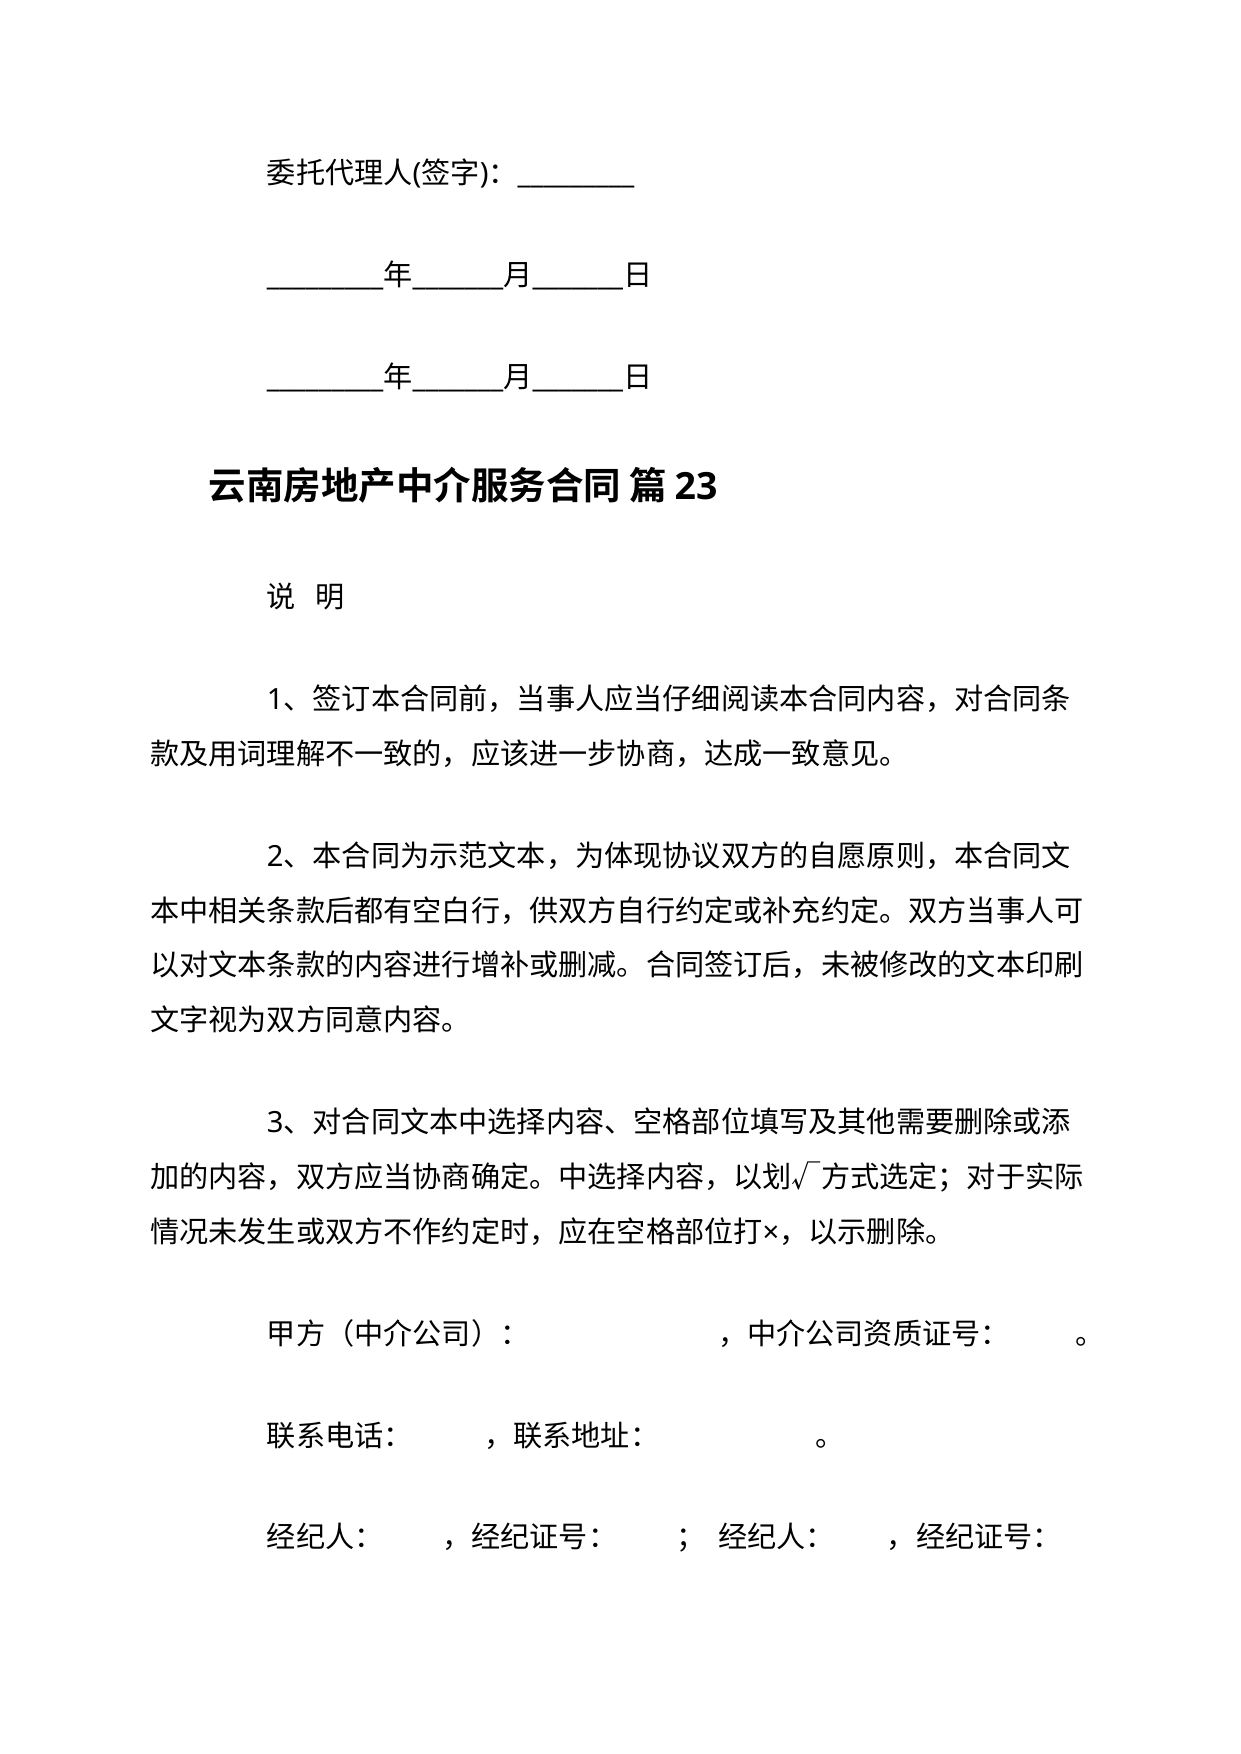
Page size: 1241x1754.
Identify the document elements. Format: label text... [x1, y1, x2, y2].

text 委托代理人(签字)：_________ [150, 150, 1090, 192]
text 联系电话： ，联系地址： 。 [150, 1412, 1090, 1454]
text 说 明 [150, 573, 1090, 616]
text 2、本合同为示范文本，为体现协议双方的自愿原则，本合同文本中相关条款后都有空白行，供双方自行约定或补充约定。双方当事人可以对文本条款的内容进行增补或删减。合同签订后，未被修改的文本印刷文字视为双方同意内容。 [150, 832, 1090, 1039]
text 甲方（中介公司）： ，中介公司资质证号： 。 [150, 1311, 1090, 1353]
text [150, 1514, 1090, 1556]
text _________年_______月_______日 [150, 354, 1090, 396]
text 云南房地产中介服务合同 篇23 [150, 456, 1090, 510]
text _________年_______月_______日 [150, 252, 1090, 294]
text 1、签订本合同前，当事人应当仔细阅读本合同内容，对合同条款及用词理解不一致的，应该进一步协商，达成一致意见。 [150, 675, 1090, 773]
text 3、对合同文本中选择内容、空格部位填写及其他需要删除或添加的内容，双方应当协商确定。中选择内容，以划√方式选定；对于实际情况未发生或双方不作约定时，应在空格部位打×，以示删除。 [150, 1099, 1090, 1251]
